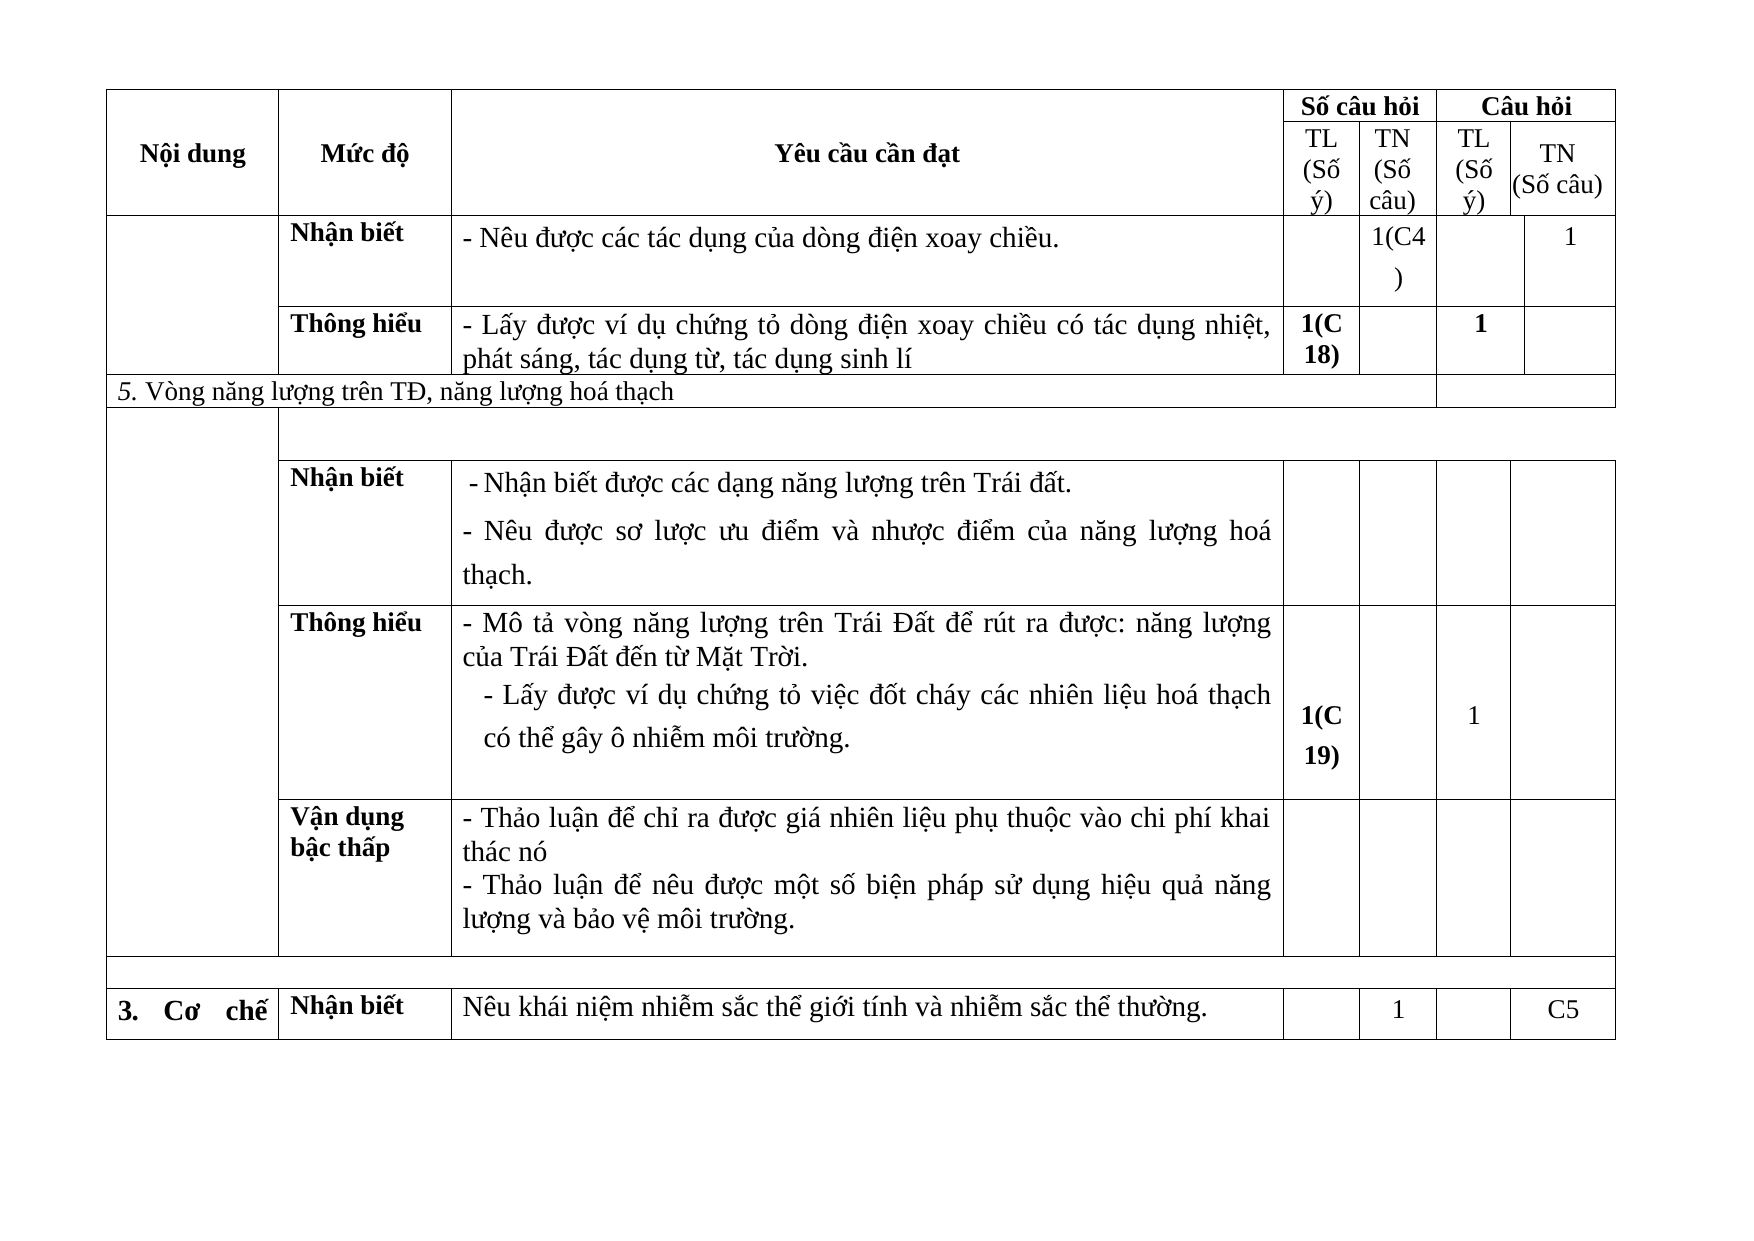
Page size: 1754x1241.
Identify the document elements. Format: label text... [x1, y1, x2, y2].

table_cell Thông hiểu [279, 606, 451, 799]
table_cell [1360, 461, 1436, 604]
table_header Mức độ [279, 90, 451, 215]
table_cell [1437, 216, 1524, 306]
table_cell [1284, 800, 1359, 956]
table_cell [1360, 800, 1436, 956]
table_cell 1(C18) [1284, 307, 1359, 374]
table_cell Vận dụng bậc thấp [279, 800, 451, 956]
table_cell - Nêu được các tác dụng của dòng điện xoay chiều. [452, 216, 1283, 306]
table_cell 1 [1437, 307, 1524, 374]
table_cell [1284, 216, 1359, 306]
table_cell 3. Cơ chế xác định giới tính [107, 989, 278, 1039]
table_cell - Thảo luận để chỉ ra được giá nhiên liệu phụ thuộc vào chi phí khai thác nó - Thảo luận để nêu được một số biện pháp sử dụng hiệu quả năng lượng và bảo vệ môi trường. [452, 800, 1283, 956]
table_cell Nhận biết [279, 461, 451, 604]
table_header Câu hỏi [1437, 90, 1615, 121]
table_cell TN (Số câu) [1360, 122, 1436, 215]
table_cell Nêu khái niệm nhiễm sắc thể giới tính và nhiễm sắc thể thường. [452, 989, 1283, 1039]
table_cell [1284, 461, 1359, 604]
table_cell [1360, 307, 1436, 374]
table_cell [1360, 606, 1436, 799]
table_cell [107, 957, 1615, 988]
table_cell [1437, 461, 1510, 604]
table_cell 1(C4) [1360, 216, 1436, 306]
table_cell 1 [1437, 606, 1510, 799]
table_cell - Lấy được ví dụ chứng tỏ dòng điện xoay chiều có tác dụng nhiệt, phát sáng, tác dụng từ, tác dụng sinh lí [452, 307, 1283, 374]
table_cell 5. Vòng năng lượng trên TĐ, năng lượng hoá thạch [107, 375, 1436, 407]
table_cell C5 [1511, 989, 1615, 1039]
table_cell [1437, 375, 1615, 407]
table_cell [1284, 989, 1359, 1039]
table_cell Nhận biết được các dạng năng lượng trên Trái đất. Nêu được sơ lược ưu điểm và nhược điểm của năng lượng hoá thạch. [452, 461, 1283, 604]
table_cell [107, 216, 278, 374]
table_cell TL (Số ý) [1437, 122, 1510, 215]
table_cell [1437, 800, 1510, 956]
table_cell [1525, 307, 1615, 374]
table_cell [1511, 461, 1615, 604]
table_cell Nhận biết [279, 216, 451, 306]
table_cell TN (Số câu) [1511, 122, 1615, 215]
table_cell [107, 408, 278, 956]
table_cell 1(C19) [1284, 606, 1359, 799]
table_cell [1437, 989, 1510, 1039]
table_header Nội dung [107, 90, 278, 215]
table_cell 1 [1525, 216, 1615, 306]
table_cell [1511, 606, 1615, 799]
table_cell - Mô tả vòng năng lượng trên Trái Đất để rút ra được: năng lượng của Trái Đất đến từ Mặt Trời. - Lấy được ví dụ chứng tỏ việc đốt cháy các nhiên liệu hoá thạch có thể gây ô nhiễm môi trường. [452, 606, 1283, 799]
table_cell 1 [1360, 989, 1436, 1039]
table_header Yêu cầu cần đạt [452, 90, 1283, 215]
table_cell Nhận biết [279, 989, 451, 1039]
table_cell Thông hiểu [279, 307, 451, 374]
table_header Số câu hỏi [1284, 90, 1436, 121]
table_cell [1511, 800, 1615, 956]
table_cell TL (Số ý) [1284, 122, 1359, 215]
